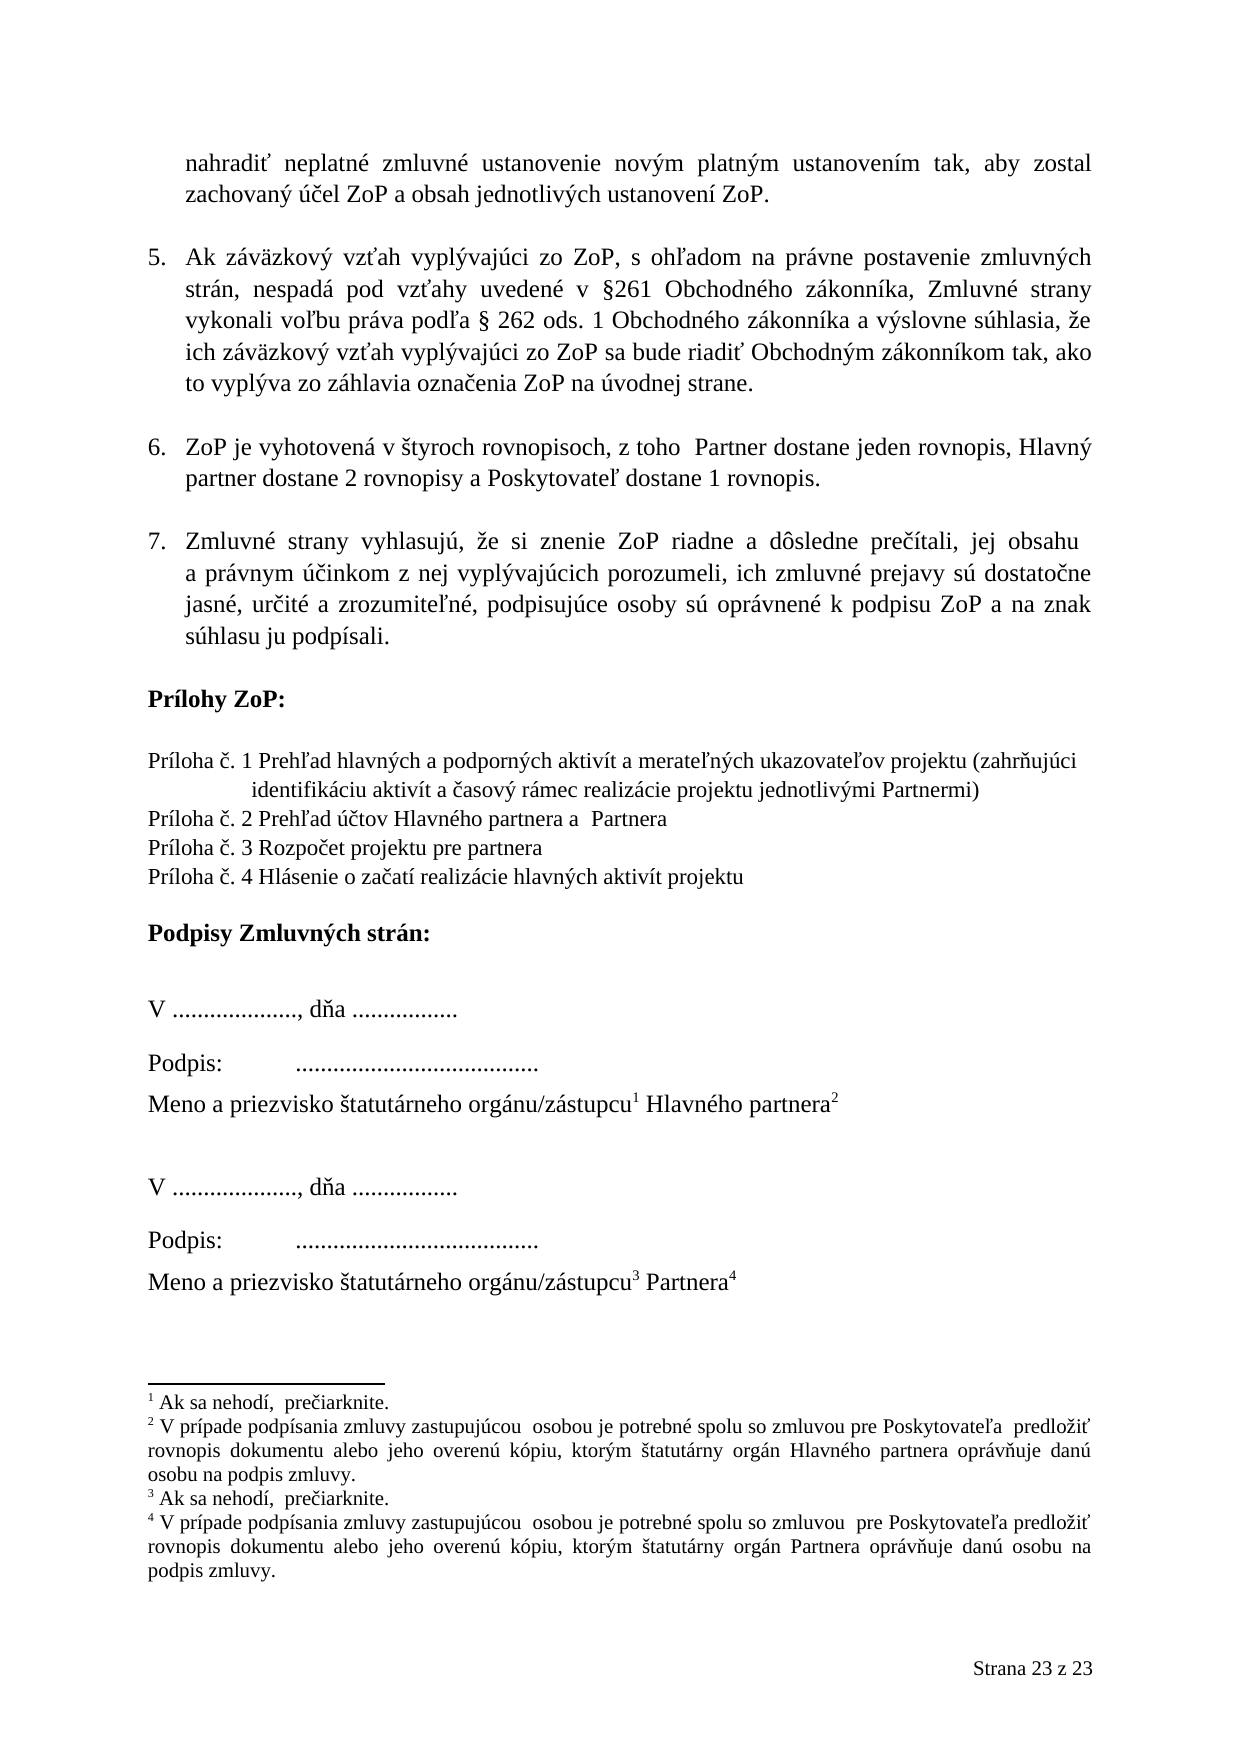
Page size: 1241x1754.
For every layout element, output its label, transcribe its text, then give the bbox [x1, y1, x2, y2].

text V ...................., dňa ................. [148, 1172, 1093, 1200]
list ZoP je vyhotovená v štyroch rovnopisoch, z toho Partner dostane jeden rovnopis, Hlavný partner dostane 2 rovnopisy a Poskytovateľ dostane 1 rovnopis. [148, 432, 1093, 492]
text Príloha č. 3 Rozpočet projektu pre partnera [148, 834, 1093, 861]
text Príloha č. 2 Prehľad účtov Hlavného partnera a Partnera [148, 805, 1093, 832]
list Ak záväzkový vzťah vyplývajúci zo ZoP, s ohľadom na právne postavenie zmluvných strán, nespadá pod vzťahy uvedené v §261 Obchodného zákonníka, Zmluvné strany vykonali voľbu práva podľa § 262 ods. 1 Obchodného zákonníka a výslovne súhlasia, že ich záväzkový vzťah vyplývajúci zo ZoP sa bude riadiť Obchodným zákonníkom tak, ako to vyplýva zo záhlavia označenia ZoP na úvodnej strane. [148, 242, 1093, 397]
text Podpis: ....................................... [148, 1048, 1093, 1077]
text Meno a priezvisko štatutárneho orgánu/zástupcu Hlavného partnera [148, 1089, 1093, 1118]
text Podpisy Zmluvných strán: [148, 918, 1093, 947]
text Podpis: ....................................... [148, 1225, 1093, 1254]
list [148, 148, 1093, 208]
text V ...................., dňa ................. [148, 994, 1093, 1023]
text Príloha č. 1 Prehľad hlavných a podporných aktivít a merateľných ukazovateľov projektu (zahrňujúci identifikáciu aktivít a časový rámec realizácie projektu jednotlivými Partnermi) [148, 747, 1093, 803]
text Meno a priezvisko štatutárneho orgánu/zástupcu Partnera [148, 1267, 1093, 1295]
list Zmluvné strany vyhlasujú, že si znenie ZoP riadne a dôsledne prečítali, jej obsahu a právnym účinkom z nej vyplývajúcich porozumeli, ich zmluvné prejavy sú dostatočne jasné, určité a zrozumiteľné, podpisujúce osoby sú oprávnené k podpisu ZoP a na znak súhlasu ju podpísali. [148, 526, 1093, 650]
text Príloha č. 4 Hlásenie o začatí realizácie hlavných aktivít projektu [148, 863, 1093, 889]
text Prílohy ZoP: [148, 684, 1093, 713]
